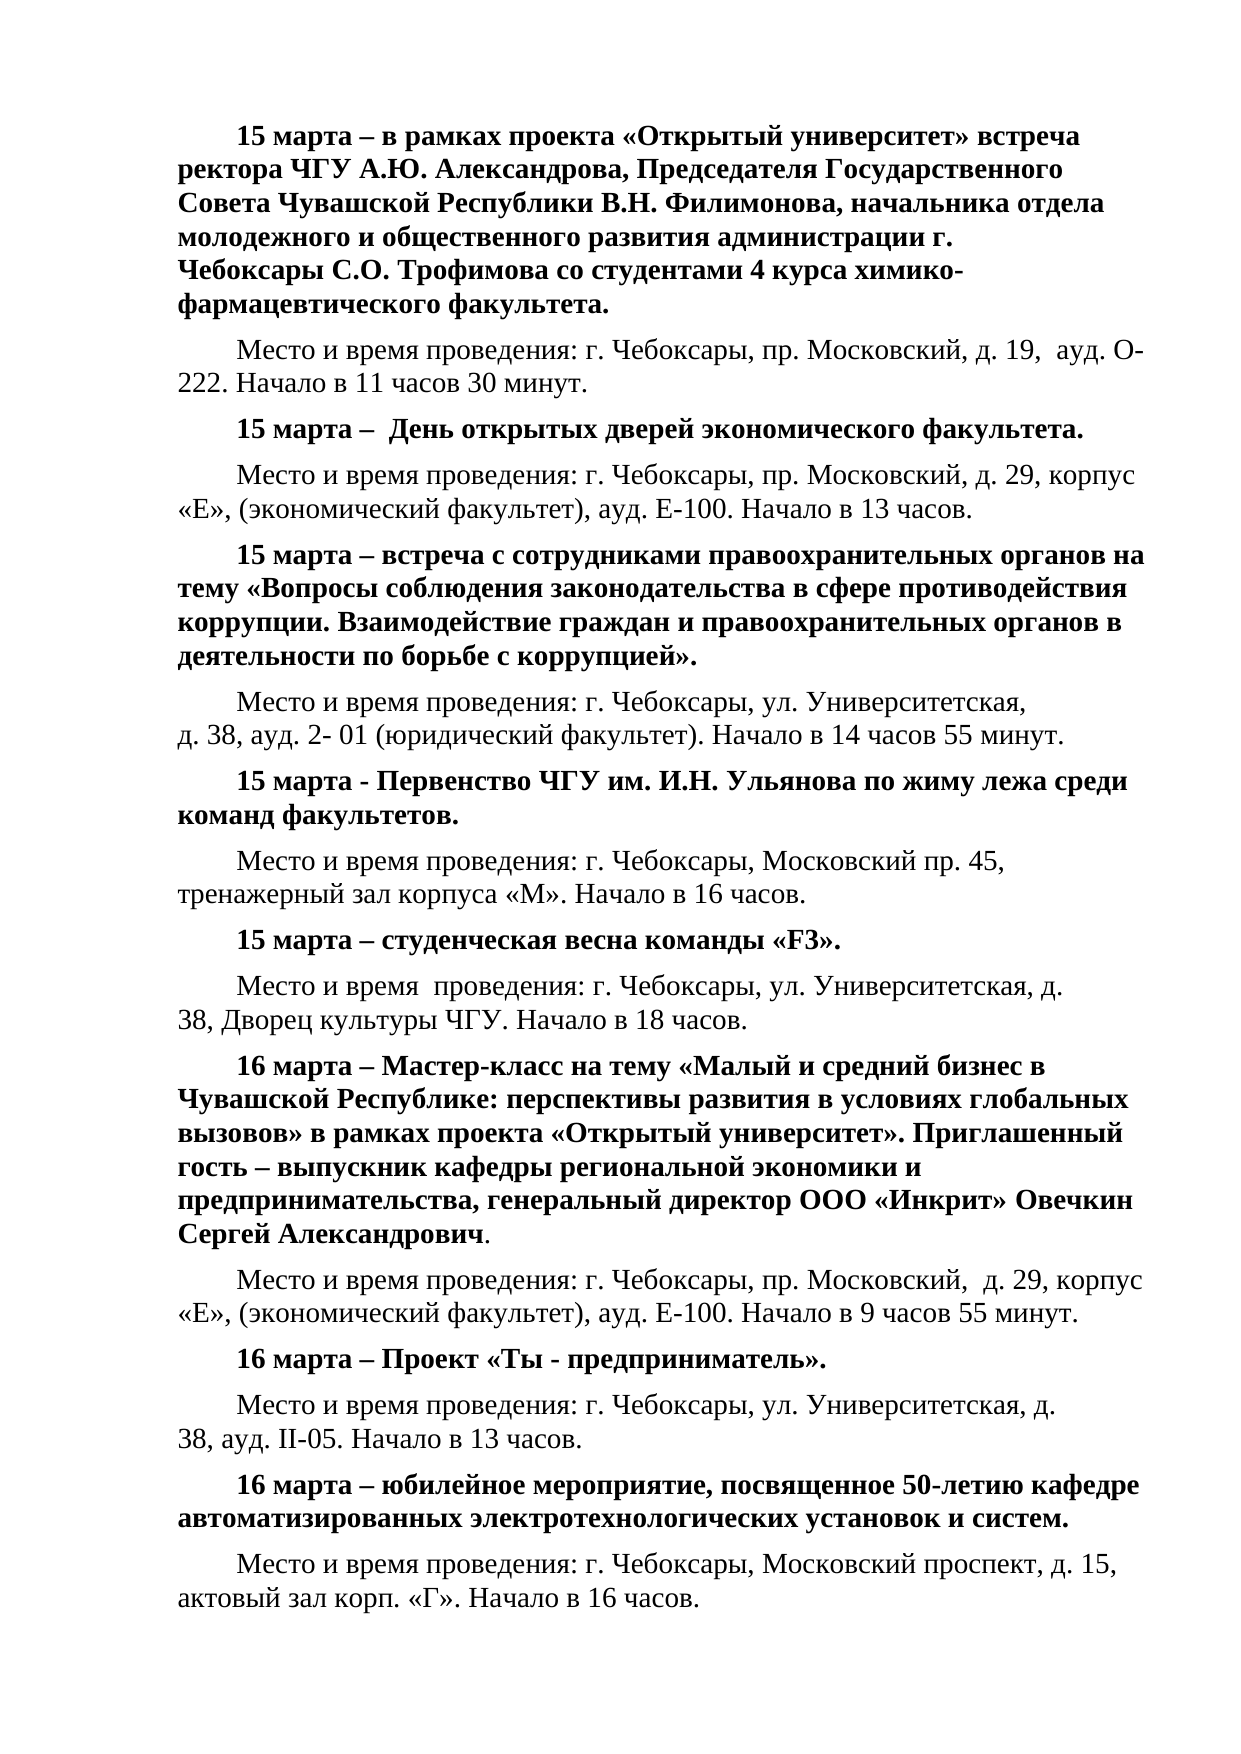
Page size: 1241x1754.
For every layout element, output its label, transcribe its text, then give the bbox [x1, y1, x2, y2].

text Место и время проведения: г. Чебоксары, пр. Московский, д. 29, корпус «Е», (экономический факультет), ауд. Е-100. Начало в 9 часов 55 минут. [177, 1262, 1152, 1329]
text 15 марта – в рамках проекта «Открытый университет» встреча ректора ЧГУ А.Ю. Александрова, Председателя Государственного Совета Чувашской Республики В.Н. Филимонова, начальника отдела молодежного и общественного развития администрации г. Чебоксары С.О. Трофимова со студентами 4 курса химико-фармацевтического факультета. [177, 118, 1152, 319]
text 15 марта – встреча с сотрудниками правоохранительных органов на тему «Вопросы соблюдения законодательства в сфере противодействия коррупции. Взаимодействие граждан и правоохранительных органов в деятельности по борьбе с коррупцией». [177, 537, 1152, 671]
text 15 марта – День открытых дверей экономического факультета. [177, 411, 1152, 445]
text 16 марта – юбилейное мероприятие, посвященное 50-летию кафедре автоматизированных электротехнологических установок и систем. [177, 1467, 1152, 1534]
text Место и время проведения: г. Чебоксары, ул. Университетская, д. 38, ауд. 2- 01 (юридический факультет). Начало в 14 часов 55 минут. [177, 684, 1152, 751]
text Место и время проведения: г. Чебоксары, ул. Университетская, д. 38, Дворец культуры ЧГУ. Начало в 18 часов. [177, 968, 1152, 1036]
text 15 марта - Первенство ЧГУ им. И.Н. Ульянова по жиму лежа среди команд факультетов. [177, 763, 1152, 830]
text 16 марта – Проект «Ты - предприниматель». [177, 1341, 1152, 1375]
text Место и время проведения: г. Чебоксары, пр. Московский, д. 29, корпус «Е», (экономический факультет), ауд. Е-100. Начало в 13 часов. [177, 457, 1152, 524]
text Место и время проведения: г. Чебоксары, ул. Университетская, д. 38, ауд. II-05. Начало в 13 часов. [177, 1387, 1152, 1454]
text 16 марта – Мастер-класс на тему «Малый и средний бизнес в Чувашской Республике: перспективы развития в условиях глобальных вызовов» в рамках проекта «Открытый университет». Приглашенный гость – выпускник кафедры региональной экономики и предпринимательства, генеральный директор ООО «Инкрит» Овечкин Сергей Александрович. [177, 1048, 1152, 1249]
text Место и время проведения: г. Чебоксары, пр. Московский, д. 19, ауд. О-222. Начало в 11 часов 30 минут. [177, 332, 1152, 399]
text 15 марта – студенческая весна команды «F3». [177, 922, 1152, 956]
text Место и время проведения: г. Чебоксары, Московский пр. 45, тренажерный зал корпуса «М». Начало в 16 часов. [177, 843, 1152, 910]
text Место и время проведения: г. Чебоксары, Московский проспект, д. 15, актовый зал корп. «Г». Начало в 16 часов. [177, 1547, 1152, 1614]
